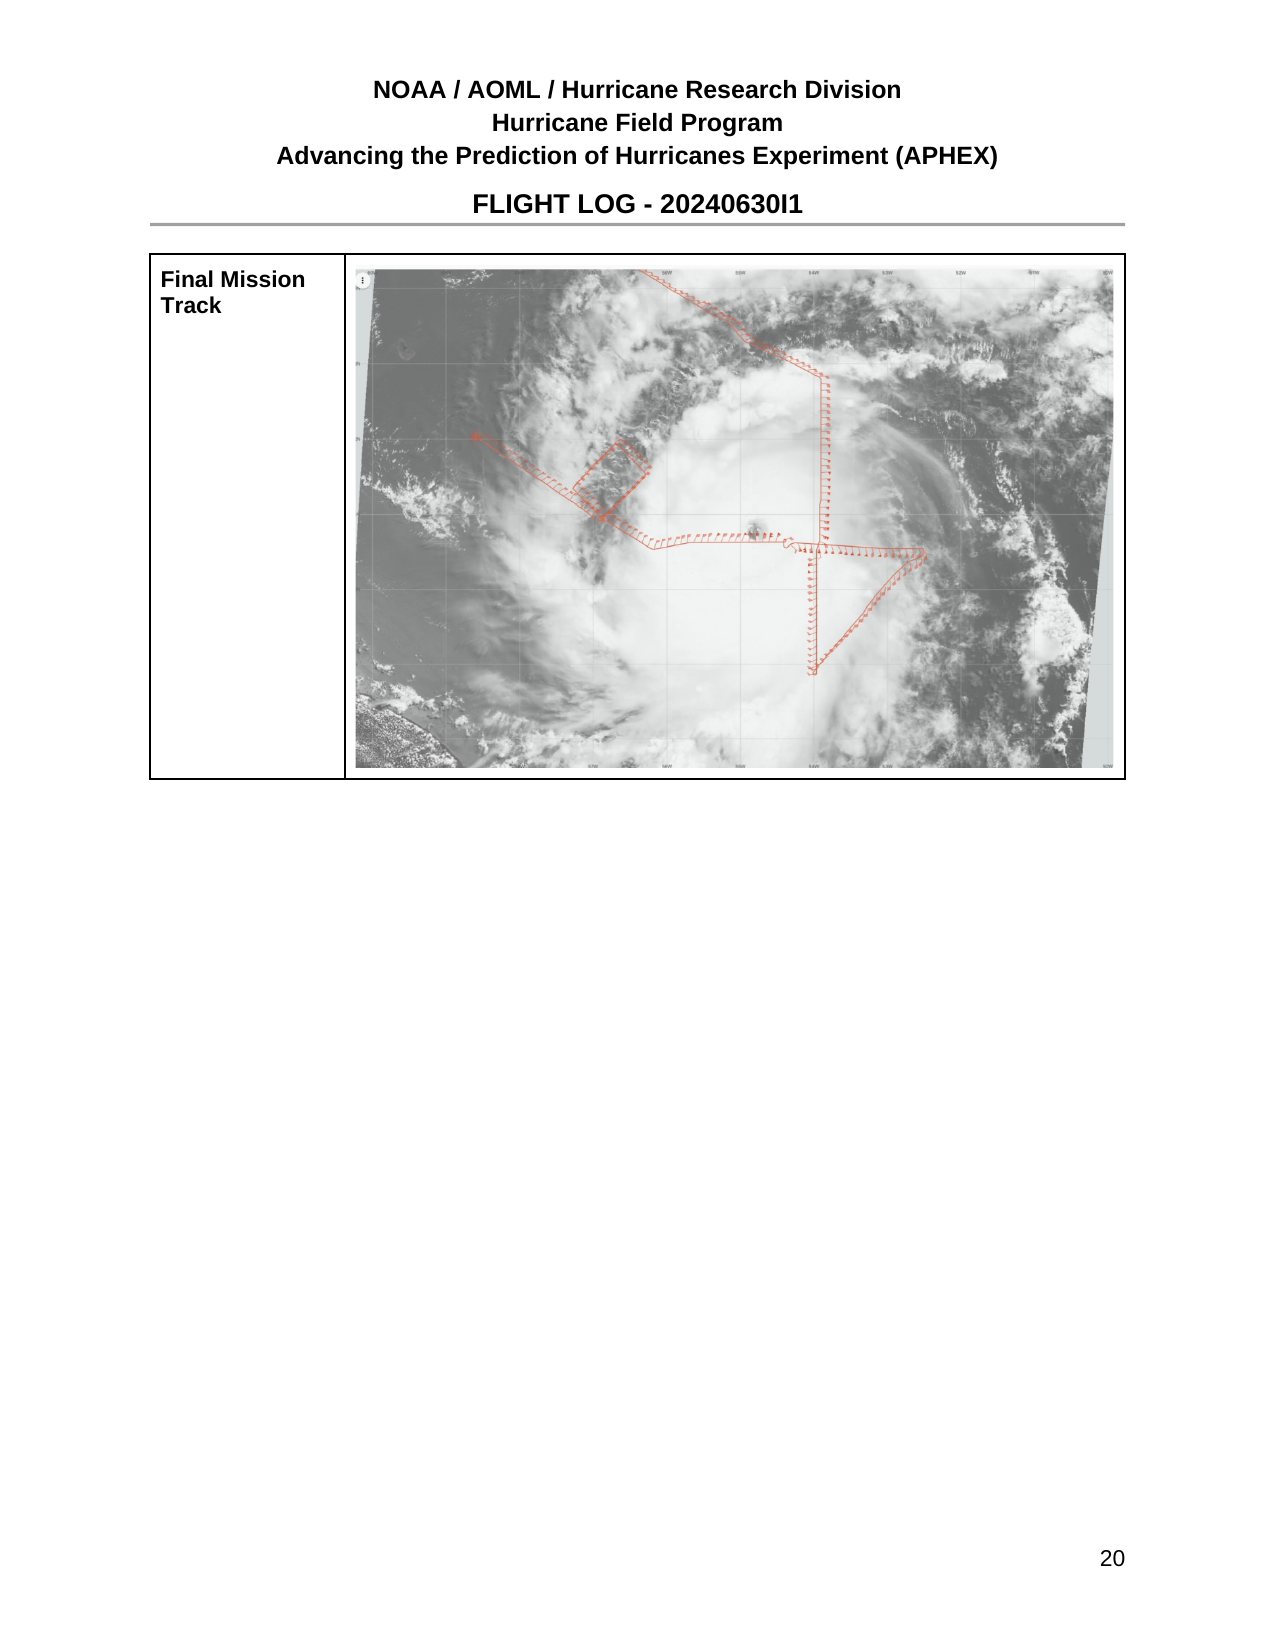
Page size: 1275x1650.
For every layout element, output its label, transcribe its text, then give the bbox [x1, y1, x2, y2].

picture [355, 265, 1114, 768]
table_cell [346, 255, 1124, 778]
table_cell Final Mission Track [151, 255, 344, 778]
